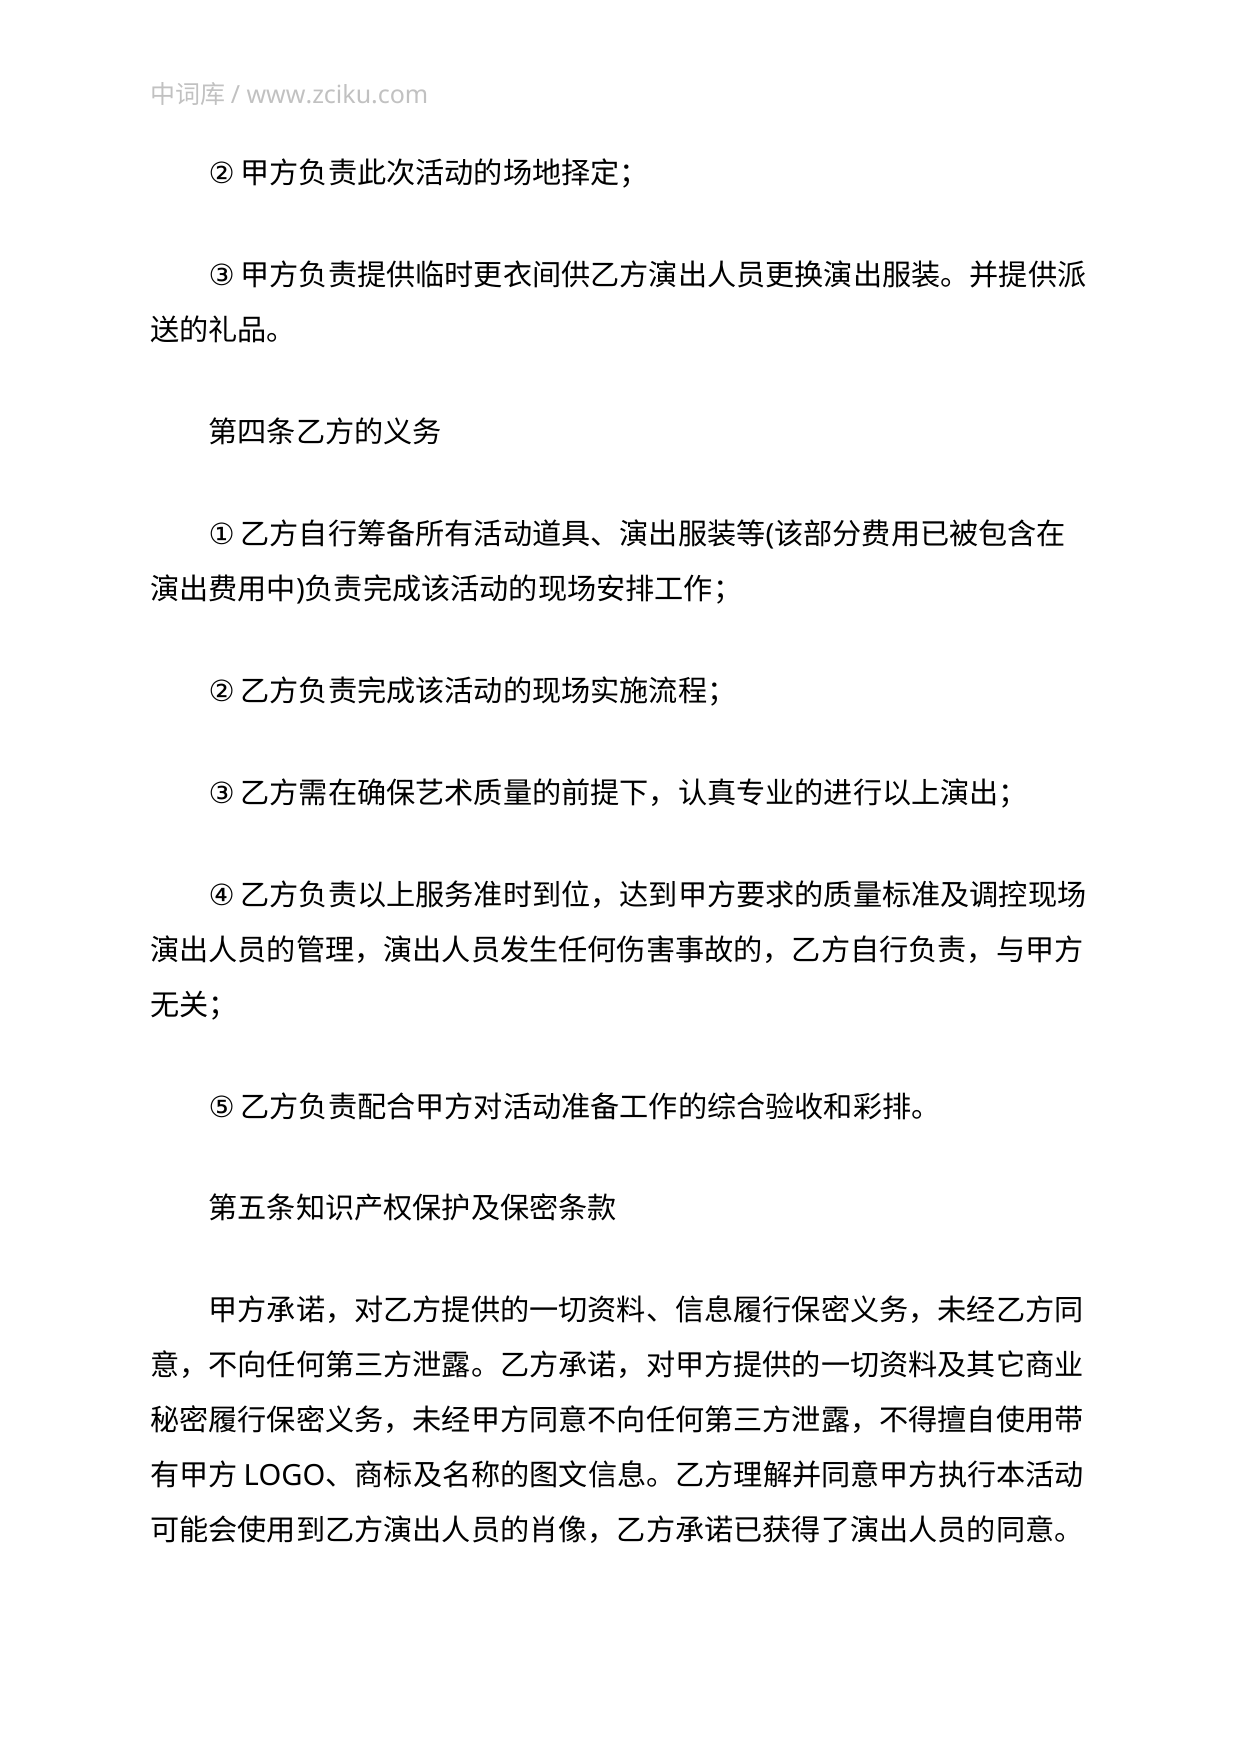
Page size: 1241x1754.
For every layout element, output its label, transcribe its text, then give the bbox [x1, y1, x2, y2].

text ②甲方负责此次活动的场地择定； [150, 150, 1090, 192]
text ⑤乙方负责配合甲方对活动准备工作的综合验收和彩排。 [150, 1083, 1090, 1126]
text 第四条乙方的义务 [150, 409, 1090, 451]
text ②乙方负责完成该活动的现场实施流程； [150, 667, 1090, 710]
text ③甲方负责提供临时更衣间供乙方演出人员更换演出服装。并提供派送的礼品。 [150, 252, 1090, 349]
text ①乙方自行筹备所有活动道具、演出服装等(该部分费用已被包含在演出费用中)负责完成该活动的现场安排工作； [150, 511, 1090, 608]
text 第五条知识产权保护及保密条款 [150, 1185, 1090, 1227]
text ③乙方需在确保艺术质量的前提下，认真专业的进行以上演出； [150, 769, 1090, 812]
text ④乙方负责以上服务准时到位，达到甲方要求的质量标准及调控现场演出人员的管理，演出人员发生任何伤害事故的，乙方自行负责，与甲方无关； [150, 871, 1090, 1024]
text 甲方承诺，对乙方提供的一切资料、信息履行保密义务，未经乙方同意，不向任何第三方泄露。乙方承诺，对甲方提供的一切资料及其它商业秘密履行保密义务，未经甲方同意不向任何第三方泄露，不得擅自使用带有甲方LOGO、商标及名称的图文信息。乙方理解并同意甲方执行本活动可能会使用到乙方演出人员的肖像，乙方承诺已获得了演出人员的同意。 [150, 1287, 1090, 1549]
